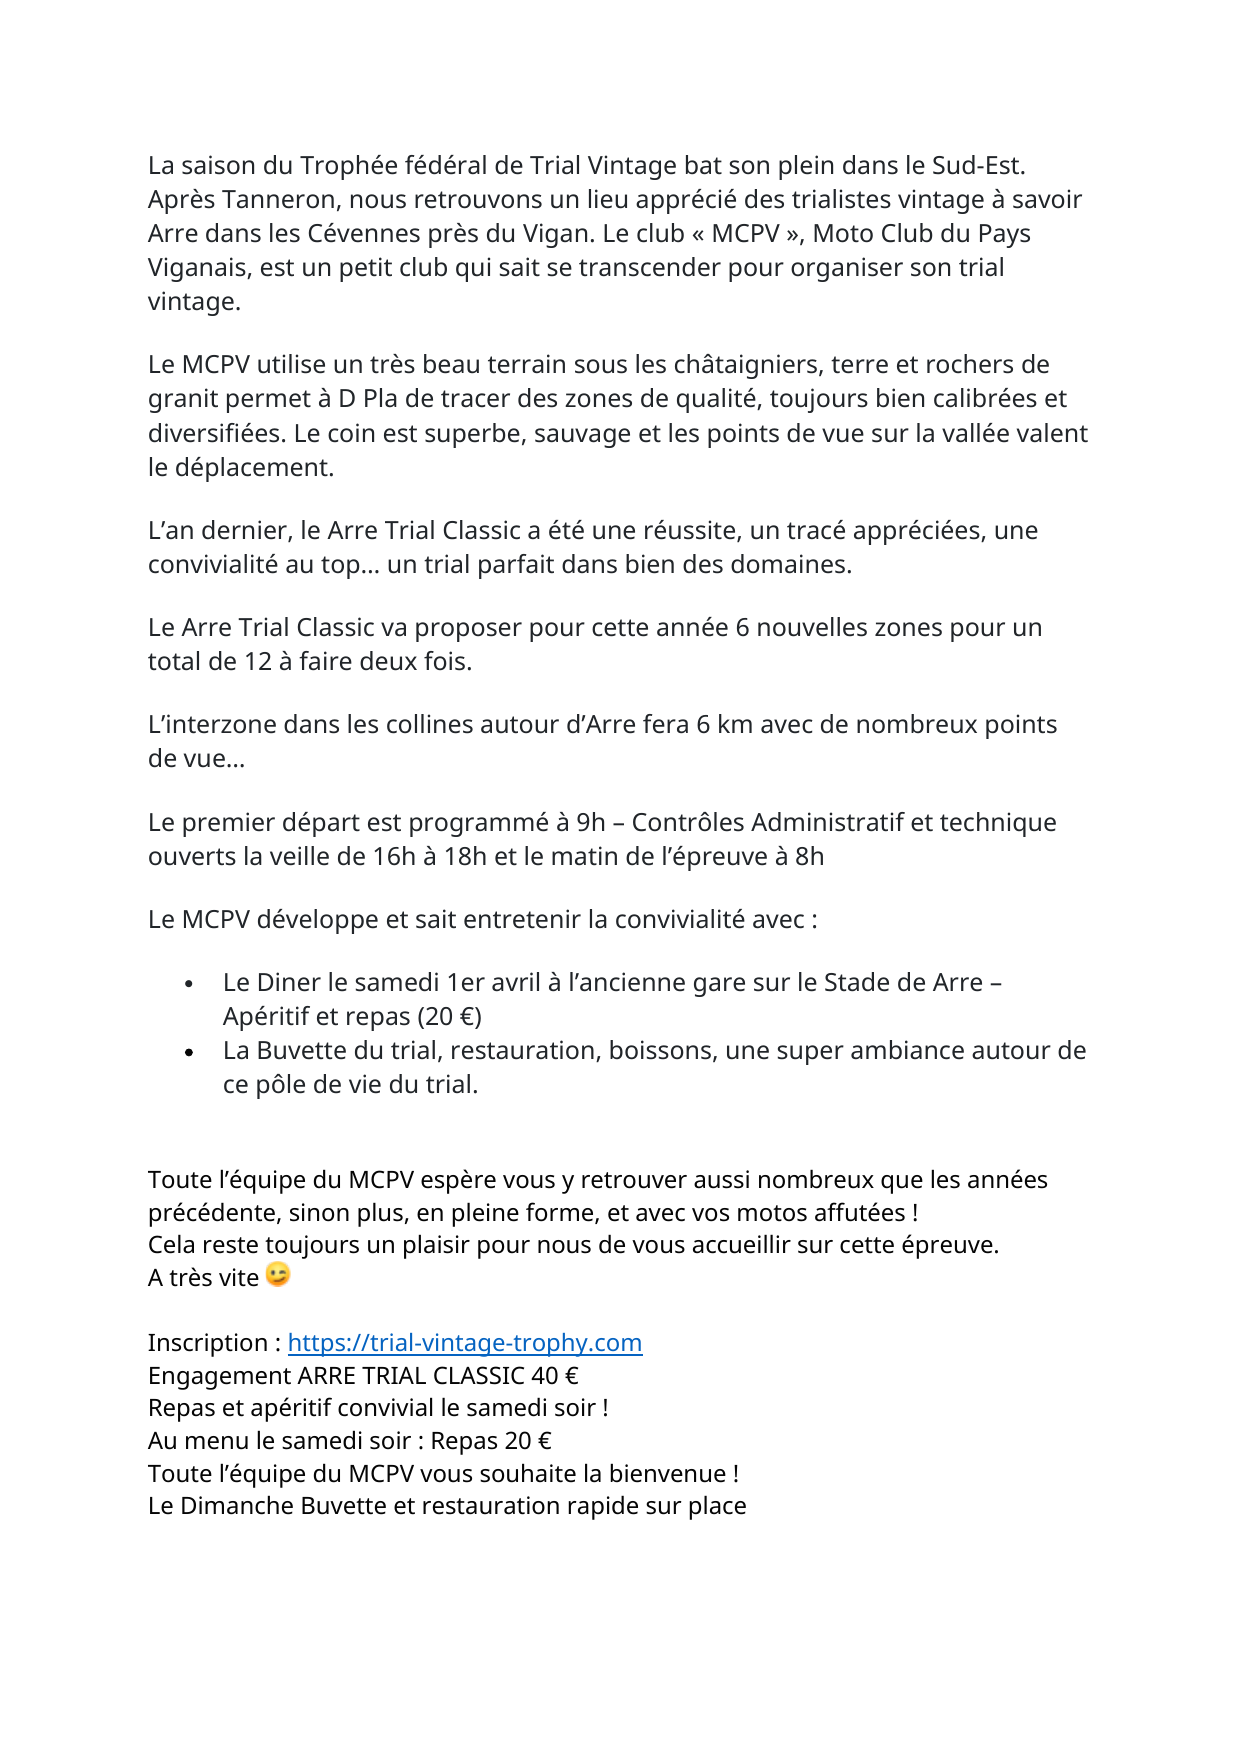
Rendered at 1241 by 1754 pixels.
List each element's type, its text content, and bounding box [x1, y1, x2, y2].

list Le Diner le samedi 1er avril à l’ancienne gare sur le Stade de Arre – Apéritif et repas (20 €) [185, 965, 1093, 1033]
picture [265, 1261, 291, 1287]
text Le MCPV développe et sait entretenir la convivialité avec : [148, 902, 1093, 936]
text Engagement ARRE TRIAL CLASSIC 40 € Repas et apéritif convivial le samedi soir ! Au menu le samedi soir : Repas 20 € Toute l’équipe du MCPV vous souhaite la bienvenue ! Le Dimanche Buvette et restauration rapide sur place [148, 1358, 1093, 1522]
text La saison du Trophée fédéral de Trial Vintage bat son plein dans le Sud-Est. Après Tanneron, nous retrouvons un lieu apprécié des trialistes vintage à savoir Arre dans les Cévennes près du Vigan. Le club « MCPV », Moto Club du Pays Viganais, est un petit club qui sait se transcender pour organiser son trial vintage. [148, 148, 1093, 318]
text Le MCPV utilise un très beau terrain sous les châtaigniers, terre et rochers de granit permet à D Pla de tracer des zones de qualité, toujours bien calibrées et diversifiées. Le coin est superbe, sauvage et les points de vue sur la vallée valent le déplacement. [148, 347, 1093, 483]
list La Buvette du trial, restauration, boissons, une super ambiance autour de ce pôle de vie du trial. [185, 1033, 1093, 1101]
text L’an dernier, le Arre Trial Classic a été une réussite, un tracé appréciées, une convivialité au top… un trial parfait dans bien des domaines. [148, 512, 1093, 581]
text Le Arre Trial Classic va proposer pour cette année 6 nouvelles zones pour un total de 12 à faire deux fois. [148, 610, 1093, 678]
text Toute l’équipe du MCPV espère vous y retrouver aussi nombreux que les années précédente, sinon plus, en pleine forme, et avec vos motos affutées ! Cela reste toujours un plaisir pour nous de vous accueillir sur cette épreuve. A très vite [148, 1130, 1093, 1293]
text Le premier départ est programmé à 9h – Contrôles Administratif et technique ouverts la veille de 16h à 18h et le matin de l’épreuve à 8h [148, 804, 1093, 872]
text Inscription : https://trial-vintage-trophy.com [148, 1326, 1093, 1358]
text L’interzone dans les collines autour d’Arre fera 6 km avec de nombreux points de vue… [148, 707, 1093, 775]
